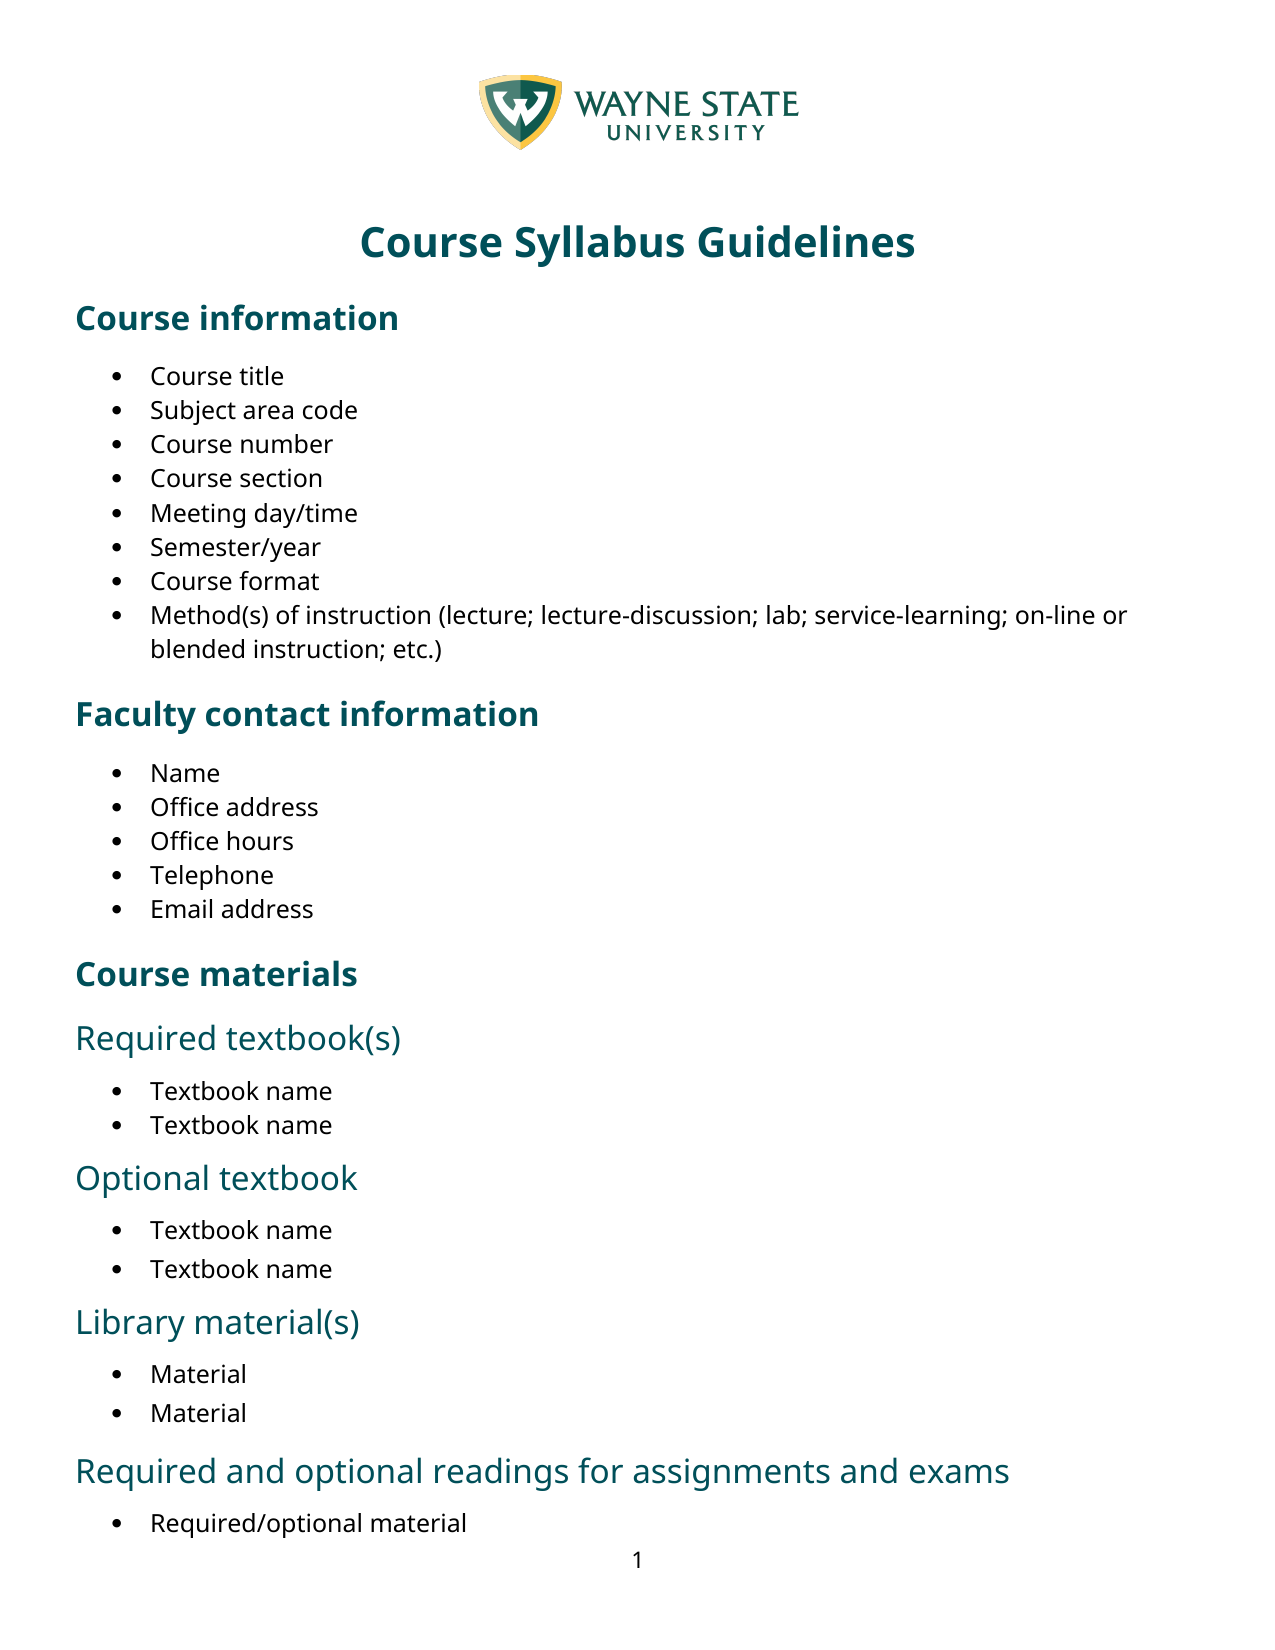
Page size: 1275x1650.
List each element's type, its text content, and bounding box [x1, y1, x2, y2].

list Office address [112, 789, 1200, 823]
list Course number [112, 427, 1200, 461]
list Method(s) of instruction (lecture; lecture-discussion; lab; service-learning; on-line or blended instruction; etc.) [112, 597, 1200, 666]
list Semester/year [112, 529, 1200, 563]
list Textbook name [112, 1108, 1200, 1142]
subtitle Course information [75, 294, 1200, 340]
subtitle Faculty contact information [75, 691, 1200, 736]
list Required/optional material [112, 1506, 1200, 1540]
list Textbook name [112, 1074, 1200, 1108]
subtitle Required and optional readings for assignments and exams [75, 1448, 1200, 1493]
list Name [112, 755, 1200, 789]
list Material [112, 1357, 1200, 1391]
list Textbook name [112, 1252, 1200, 1286]
list Course format [112, 563, 1200, 597]
subtitle Library material(s) [75, 1298, 1200, 1344]
subtitle Course Syllabus Guidelines [75, 212, 1200, 269]
list Material [112, 1396, 1200, 1430]
list Office hours [112, 823, 1200, 857]
subtitle Required textbook(s) [75, 1015, 1200, 1061]
list Meeting day/time [112, 495, 1200, 529]
picture [476, 75, 799, 150]
list Course section [112, 461, 1200, 495]
list Textbook name [112, 1213, 1200, 1247]
list Course title [112, 359, 1200, 393]
subtitle Course materials [75, 951, 1200, 996]
list Email address [112, 891, 1200, 926]
list Telephone [112, 857, 1200, 891]
list Subject area code [112, 393, 1200, 427]
subtitle Optional textbook [75, 1154, 1200, 1200]
